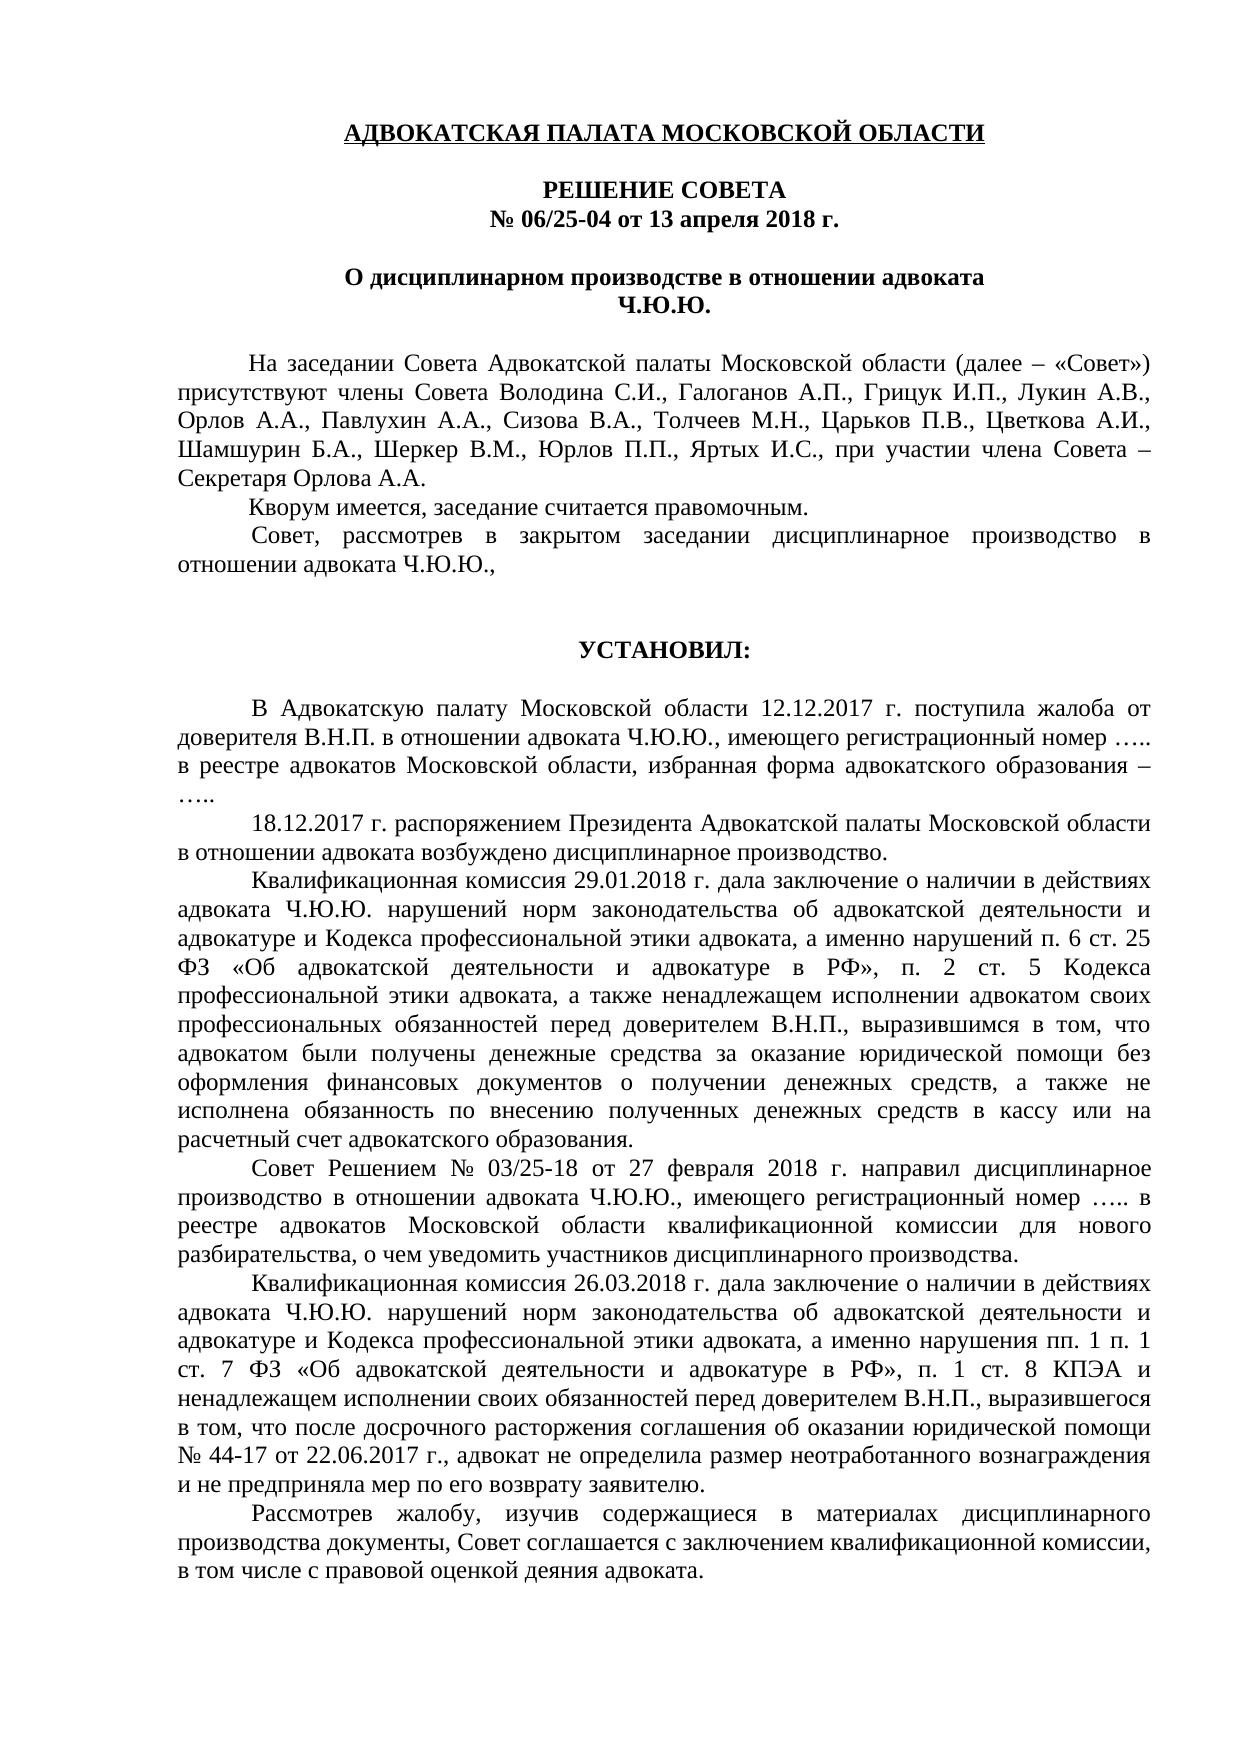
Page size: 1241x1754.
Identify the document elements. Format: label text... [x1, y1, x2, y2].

text Квалификационная комиссия 26.03.2018 г. дала заключение о наличии в действиях адвоката Ч.Ю.Ю. нарушений норм законодательства об адвокатской деятельности и адвокатуре и Кодекса профессиональной этики адвоката, а именно нарушения пп. 1 п. 1 ст. 7 ФЗ «Об адвокатской деятельности и адвокатуре в РФ», п. 1 ст. 8 КПЭА и ненадлежащем исполнении своих обязанностей перед доверителем В.Н.П., выразившегося в том, что после досрочного расторжения соглашения об оказании юридической помощи № 44-17 от 22.06.2017 г., адвокат не определила размер неотработанного вознаграждения и не предприняла мер по его возврату заявителю. [177, 1268, 1152, 1498]
text Рассмотрев жалобу, изучив содержащиеся в материалах дисциплинарного производства документы, Совет соглашается с заключением квалификационной комиссии, в том числе с правовой оценкой деяния адвоката. [177, 1498, 1152, 1584]
subtitle Решение СОВЕТА [177, 176, 1152, 204]
text В Адвокатскую палату Московской области 12.12.2017 г. поступила жалоба от доверителя В.Н.П. в отношении адвоката Ч.Ю.Ю., имеющего регистрационный номер ….. в реестре адвокатов Московской области, избранная форма адвокатского образования – ….. [177, 693, 1152, 808]
text адвокатская палата московской области [177, 118, 1152, 147]
text Квалификационная комиссия 29.01.2018 г. дала заключение о наличии в действиях адвоката Ч.Ю.Ю. нарушений норм законодательства об адвокатской деятельности и адвокатуре и Кодекса профессиональной этики адвоката, а именно нарушений п. 6 ст. 25 ФЗ «Об адвокатской деятельности и адвокатуре в РФ», п. 2 ст. 5 Кодекса профессиональной этики адвоката, а также ненадлежащем исполнении адвокатом своих профессиональных обязанностей перед доверителем В.Н.П., выразившимся в том, что адвокатом были получены денежные средства за оказание юридической помощи без оформления финансовых документов о получении денежных средств, а также не исполнена обязанность по внесению полученных денежных средств в кассу или на расчетный счет адвокатского образования. [177, 866, 1152, 1153]
text Кворум имеется, заседание считается правомочным. [177, 492, 1152, 521]
text Совет, рассмотрев в закрытом заседании дисциплинарное производство в отношении адвоката Ч.Ю.Ю., [177, 521, 1152, 578]
text О дисциплинарном производстве в отношении адвоката [177, 262, 1152, 291]
text На заседании Совета Адвокатской палаты Московской области (далее – «Совет») присутствуют члены Совета Володина С.И., Галоганов А.П., Грицук И.П., Лукин А.В., Орлов А.А., Павлухин А.А., Сизова В.А., Толчеев М.Н., Царьков П.В., Цветкова А.И., Шамшурин Б.А., Шеркер В.М., Юрлов П.П., Яртых И.С., при участии члена Совета – Секретаря Орлова А.А. [177, 348, 1152, 492]
text Ч.Ю.Ю. [177, 291, 1152, 319]
text Совет Решением № 03/25-18 от 27 февраля 2018 г. направил дисциплинарное производство в отношении адвоката Ч.Ю.Ю., имеющего регистрационный номер ….. в реестре адвокатов Московской области квалификационной комиссии для нового разбирательства, о чем уведомить участников дисциплинарного производства. [177, 1153, 1152, 1268]
text УСТАНОВИЛ: [177, 636, 1152, 664]
text № 06/25-04 от 13 апреля 2018 г. [177, 204, 1152, 233]
text 18.12.2017 г. распоряжением Президента Адвокатской палаты Московской области в отношении адвоката возбуждено дисциплинарное производство. [177, 808, 1152, 866]
